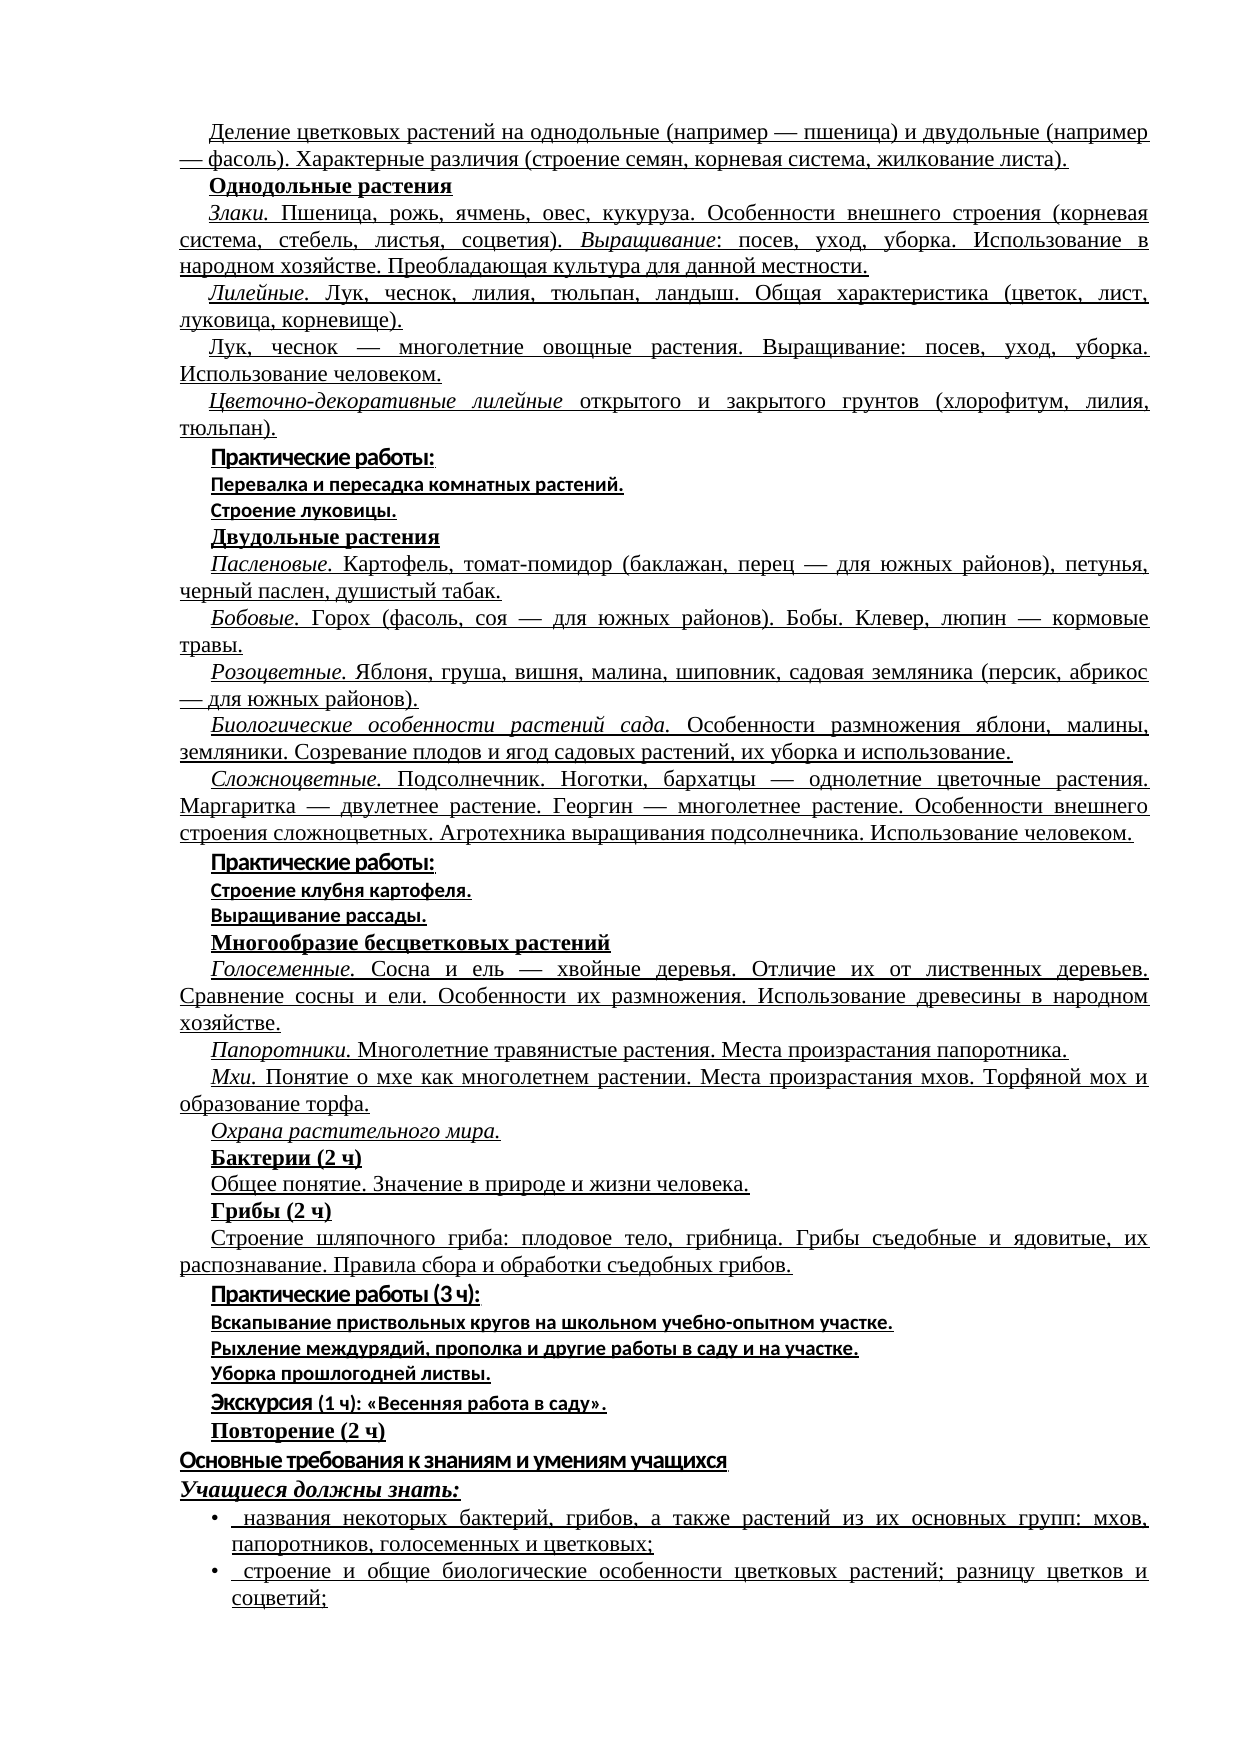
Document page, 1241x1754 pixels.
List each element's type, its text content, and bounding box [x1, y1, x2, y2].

text Мхи. Понятие о мхе как многолетнем растении. Места произрастания мхов. Торфяной мох и образование торфа. [179, 1063, 1149, 1116]
text Учащиеся должны знать: [179, 1475, 1152, 1503]
text Уборка прошлогодней листвы. [179, 1361, 1152, 1386]
text Многообразие бесцветковых растений [179, 928, 1152, 955]
text Рыхление междурядий, прополка и другие работы в саду и на участке. [179, 1335, 1152, 1360]
text Деление цветковых растений на однодольные (например — пшеница) и двудольные (например — фасоль). Характерные различия (строение семян, корневая система, жилкование листа). [179, 118, 1149, 171]
text Голосеменные. Сосна и ель — хвойные деревья. Отличие их от лиственных деревьев. Сравнение сосны и ели. Особенности их размножения. Использование древесины в народном хозяйстве. [179, 1006, 1149, 1036]
text Биологические особенности растений сада. Особенности размножения яблони, малины, земляники. Созревание плодов и ягод садовых растений, их уборка и использование. [179, 711, 1149, 765]
text Основные требования к знаниям и умениям учащихся [179, 1444, 1152, 1475]
text Злаки. Пшеница, рожь, ячмень, овес, кукуруза. Особенности внешнего строения (корневая система, стебель, листья, соцветия). Выращивание: посев, уход, уборка. Использование в народном хозяйстве. Преобладающая культура для данной местности. [179, 199, 1149, 249]
text Строение шляпочного гриба: плодовое тело, грибница. Грибы съедобные и ядовитые, их распознавание. Правила сбора и обработки съедобных грибов. [179, 1224, 1149, 1277]
text Грибы (2 ч) [179, 1197, 1152, 1224]
text Практические работы: [179, 441, 1152, 471]
text Сложноцветные. Подсолнечник. Ноготки, бархатцы — однолетние цветочные растения. Маргаритка — двулетнее растение. Георгин — многолетнее растение. Особенности внешнего строения сложноцветных. Агротехника выращивания подсолнечника. Использование человеком. [179, 816, 1149, 845]
text Лук, чеснок — многолетние овощные растения. Выращивание: посев, уход, уборка. Использование человеком. [179, 333, 1149, 386]
list строение и общие биологические особенности цветковых растений; разницу цветков и соцветий; [211, 1557, 1149, 1611]
text Строение луковицы. [179, 497, 1152, 523]
text Злаки. Пшеница, рожь, ячмень, овес, кукуруза. Особенности внешнего строения (корневая система, стебель, листья, соцветия). Выращивание: посев, уход, уборка. Использование в народном хозяйстве. Преобладающая культура для данной местности. [179, 250, 1149, 279]
text Перевалка и пересадка комнатных растений. [179, 472, 1152, 497]
text Практические работы (3 ч): [179, 1278, 1152, 1308]
text Бактерии (2 ч) [179, 1143, 1152, 1170]
text Пасленовые. Картофель, томат-помидор (баклажан, перец — для южных районов), петунья, черный паслен, душистый табак. [179, 550, 1149, 603]
text Лилейные. Лук, чеснок, лилия, тюльпан, ландыш. Общая характеристика (цветок, лист, луковица, корневище). [179, 279, 1149, 333]
text Однодольные растения [179, 172, 1152, 198]
text Сложноцветные. Подсолнечник. Ноготки, бархатцы — однолетние цветочные растения. Маргаритка — двулетнее растение. Георгин — многолетнее растение. Особенности внешнего строения сложноцветных. Агротехника выращивания подсолнечника. Использование человеком. [179, 765, 1149, 815]
text Практические работы: [179, 846, 1152, 876]
text Повторение (2 ч) [179, 1417, 1152, 1444]
text Цветочно-декоративные лилейные открытого и закрытого грунтов (хлорофитум, лилия, тюльпан). [179, 387, 1149, 440]
text Общее понятие. Значение в природе и жизни человека. [179, 1170, 1152, 1197]
text Бобовые. Горох (фасоль, соя — для южных районов). Бобы. Клевер, люпин — кормовые травы. [179, 604, 1149, 657]
text Розоцветные. Яблоня, груша, вишня, малина, шиповник, садовая земляника (персик, абрикос — для южных районов). [179, 658, 1149, 711]
text Строение клубня картофеля. [179, 877, 1152, 902]
list названия некоторых бактерий, грибов, а также растений из их основных групп: мхов, папоротников, голосеменных и цветковых; [211, 1503, 1149, 1557]
text Охрана растительного мира. [179, 1117, 1152, 1143]
text Вскапывание приствольных кругов на школьном учебно-опытном участке. [179, 1309, 1149, 1334]
text Экскурсия (1 ч): «Весенняя работа в саду». [179, 1386, 1152, 1417]
text Выращивание рассады. [179, 903, 1152, 928]
text Двудольные растения [179, 523, 1152, 550]
text Голосеменные. Сосна и ель — хвойные деревья. Отличие их от лиственных деревьев. Сравнение сосны и ели. Особенности их размножения. Использование древесины в народном хозяйстве. [179, 955, 1149, 1005]
text Папоротники. Многолетние травянистые растения. Места произрастания папоротника. [179, 1036, 1149, 1062]
